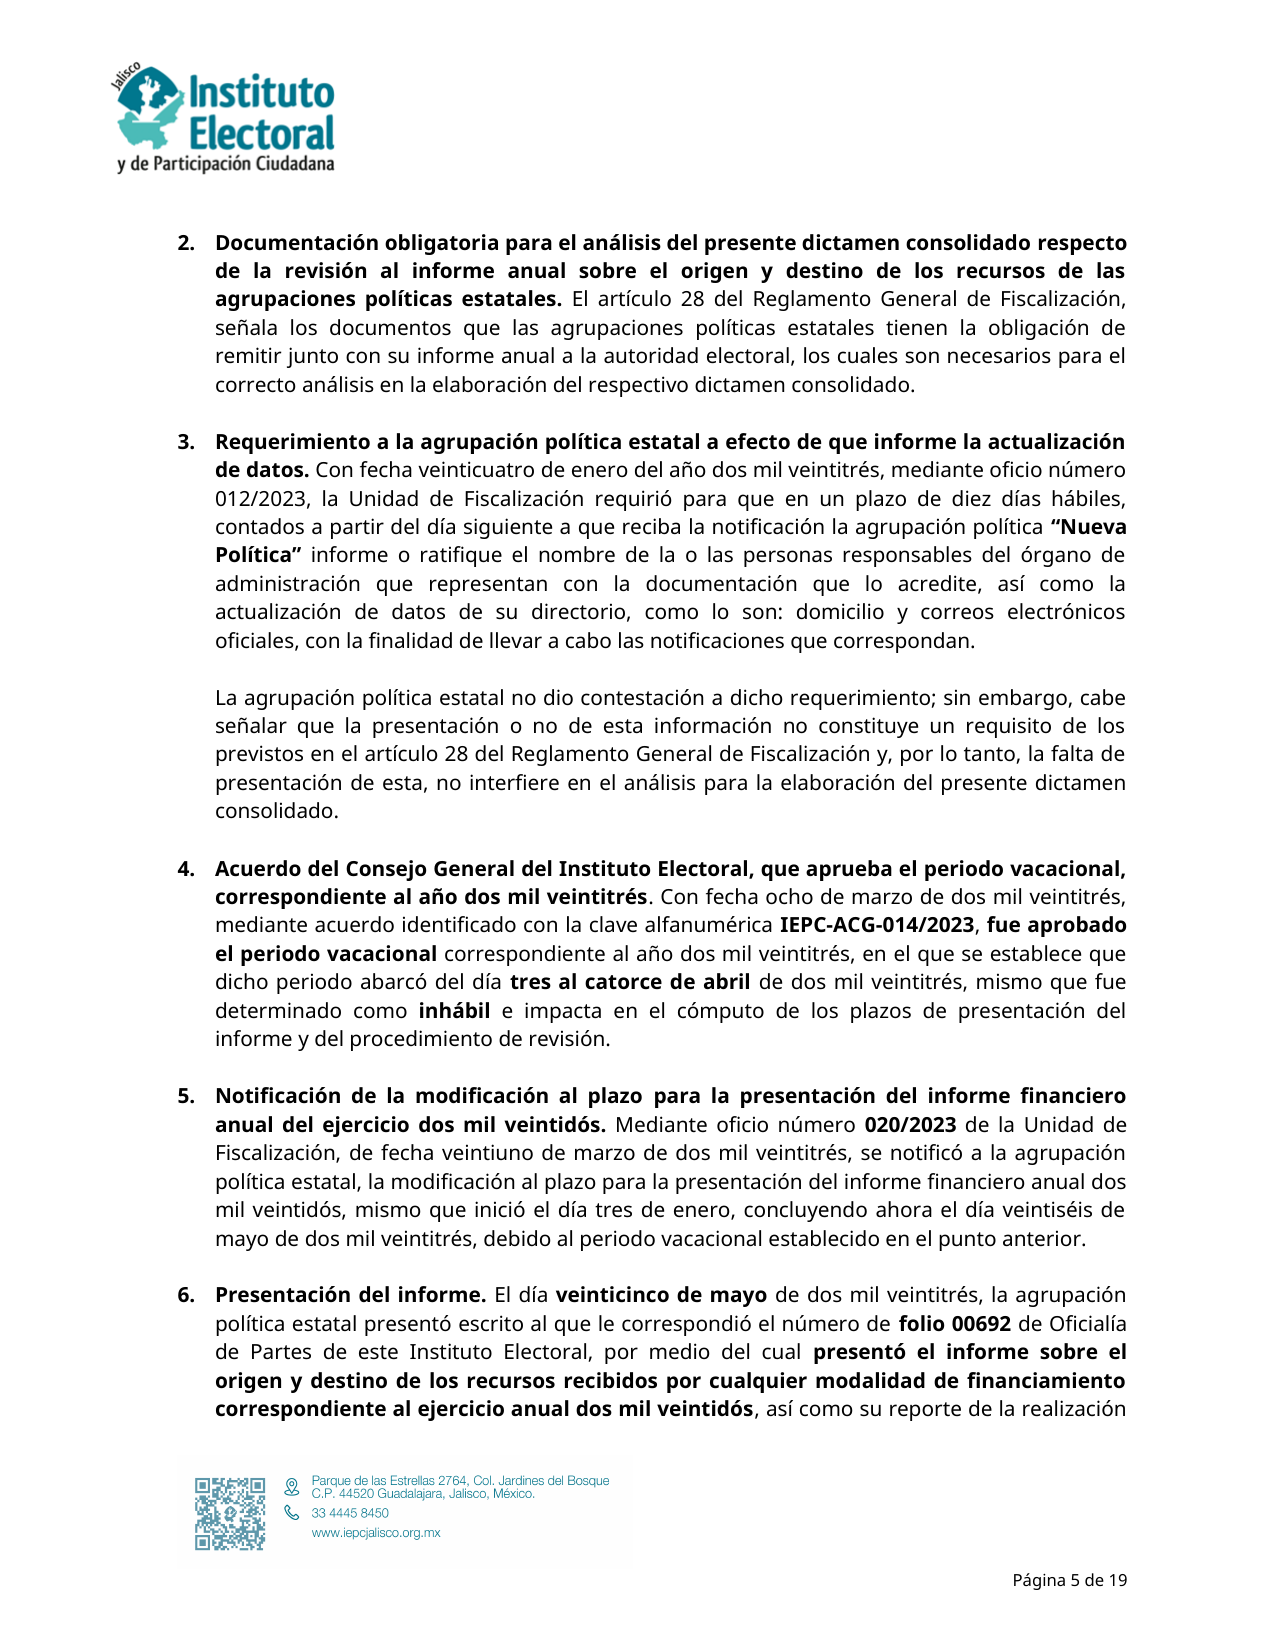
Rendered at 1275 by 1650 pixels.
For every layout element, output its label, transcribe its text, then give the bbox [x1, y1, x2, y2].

list Documentación obligatoria para el análisis del presente dictamen consolidado respecto de la revisión al informe anual sobre el origen y destino de los recursos de las agrupaciones políticas estatales. El artículo 28 del Reglamento General de Fiscalización, señala los documentos que las agrupaciones políticas estatales tienen la obligación de remitir junto con su informe anual a la autoridad electoral, los cuales son necesarios para el correcto análisis en la elaboración del respectivo dictamen consolidado. [177, 228, 1127, 398]
list Requerimiento a la agrupación política estatal a efecto de que informe la actualización de datos. Con fecha veinticuatro de enero del año dos mil veintitrés, mediante oficio número 012/2023, la Unidad de Fiscalización requirió para que en un plazo de diez días hábiles, contados a partir del día siguiente a que reciba la notificación la agrupación política “Nueva Política” informe o ratifique el nombre de la o las personas responsables del órgano de administración que representan con la documentación que lo acredite, así como la actualización de datos de su directorio, como lo son: domicilio y correos electrónicos oficiales, con la finalidad de llevar a cabo las notificaciones que correspondan. [177, 427, 1127, 654]
list Notificación de la modificación al plazo para la presentación del informe financiero anual del ejercicio dos mil veintidós. Mediante oficio número 020/2023 de la Unidad de Fiscalización, de fecha veintiuno de marzo de dos mil veintitrés, se notificó a la agrupación política estatal, la modificación al plazo para la presentación del informe financiero anual dos mil veintidós, mismo que inició el día tres de enero, concluyendo ahora el día veintiséis de mayo de dos mil veintitrés, debido al periodo vacacional establecido en el punto anterior. [177, 1081, 1127, 1252]
text La agrupación política estatal no dio contestación a dicho requerimiento; sin embargo, cabe señalar que la presentación o no de esta información no constituye un requisito de los previstos en el artículo 28 del Reglamento General de Fiscalización y, por lo tanto, la falta de presentación de esta, no interfiere en el análisis para la elaboración del presente dictamen consolidado. [215, 683, 1127, 825]
picture [103, 53, 352, 187]
list Acuerdo del Consejo General del Instituto Electoral, que aprueba el periodo vacacional, correspondiente al año dos mil veintitrés. Con fecha ocho de marzo de dos mil veintitrés, mediante acuerdo identificado con la clave alfanumérica IEPC-ACG-014/2023, fue aprobado el periodo vacacional correspondiente al año dos mil veintitrés, en el que se establece que dicho periodo abarcó del día tres al catorce de abril de dos mil veintitrés, mismo que fue determinado como inhábil e impacta en el cómputo de los plazos de presentación del informe y del procedimiento de revisión. [177, 854, 1127, 1053]
picture [177, 1455, 634, 1569]
